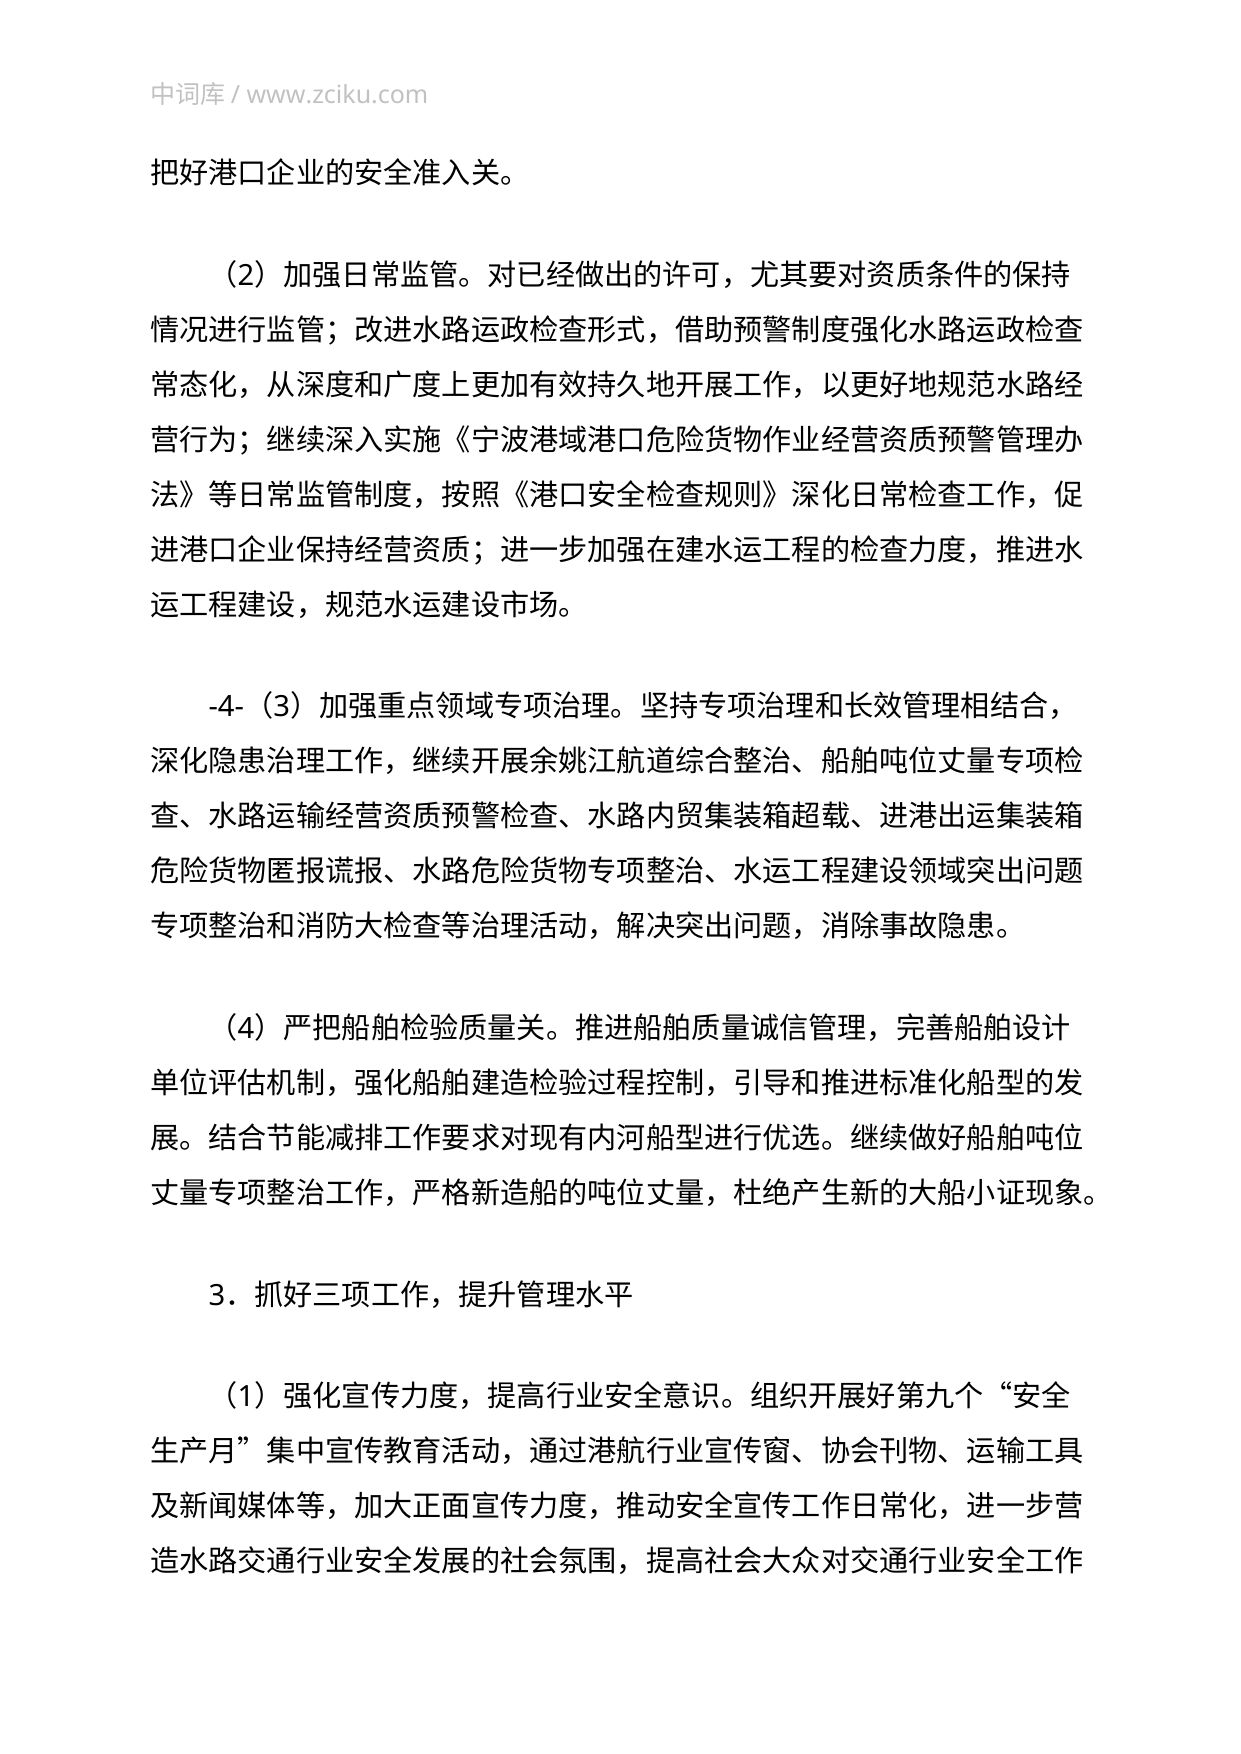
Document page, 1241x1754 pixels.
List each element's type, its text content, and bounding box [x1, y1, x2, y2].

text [150, 1373, 1090, 1580]
text -4-（3）加强重点领域专项治理。坚持专项治理和长效管理相结合，深化隐患治理工作，继续开展余姚江航道综合整治、船舶吨位丈量专项检查、水路运输经营资质预警检查、水路内贸集装箱超载、进港出运集装箱危险货物匿报谎报、水路危险货物专项整治、水运工程建设领域突出问题专项整治和消防大检查等治理活动，解决突出问题，消除事故隐患。 [150, 683, 1090, 945]
text 3．抓好三项工作，提升管理水平 [150, 1271, 1090, 1313]
text （4）严把船舶检验质量关。推进船舶质量诚信管理，完善船舶设计单位评估机制，强化船舶建造检验过程控制，引导和推进标准化船型的发展。结合节能减排工作要求对现有内河船型进行优选。继续做好船舶吨位丈量专项整治工作，严格新造船的吨位丈量，杜绝产生新的大船小证现象。 [150, 1004, 1090, 1212]
text （2）加强日常监管。对已经做出的许可，尤其要对资质条件的保持情况进行监管；改进水路运政检查形式，借助预警制度强化水路运政检查常态化，从深度和广度上更加有效持久地开展工作，以更好地规范水路经营行为；继续深入实施《宁波港域港口危险货物作业经营资质预警管理办法》等日常监管制度，按照《港口安全检查规则》深化日常检查工作，促进港口企业保持经营资质；进一步加强在建水运工程的检查力度，推进水运工程建设，规范水运建设市场。 [150, 252, 1090, 623]
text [150, 150, 1090, 192]
